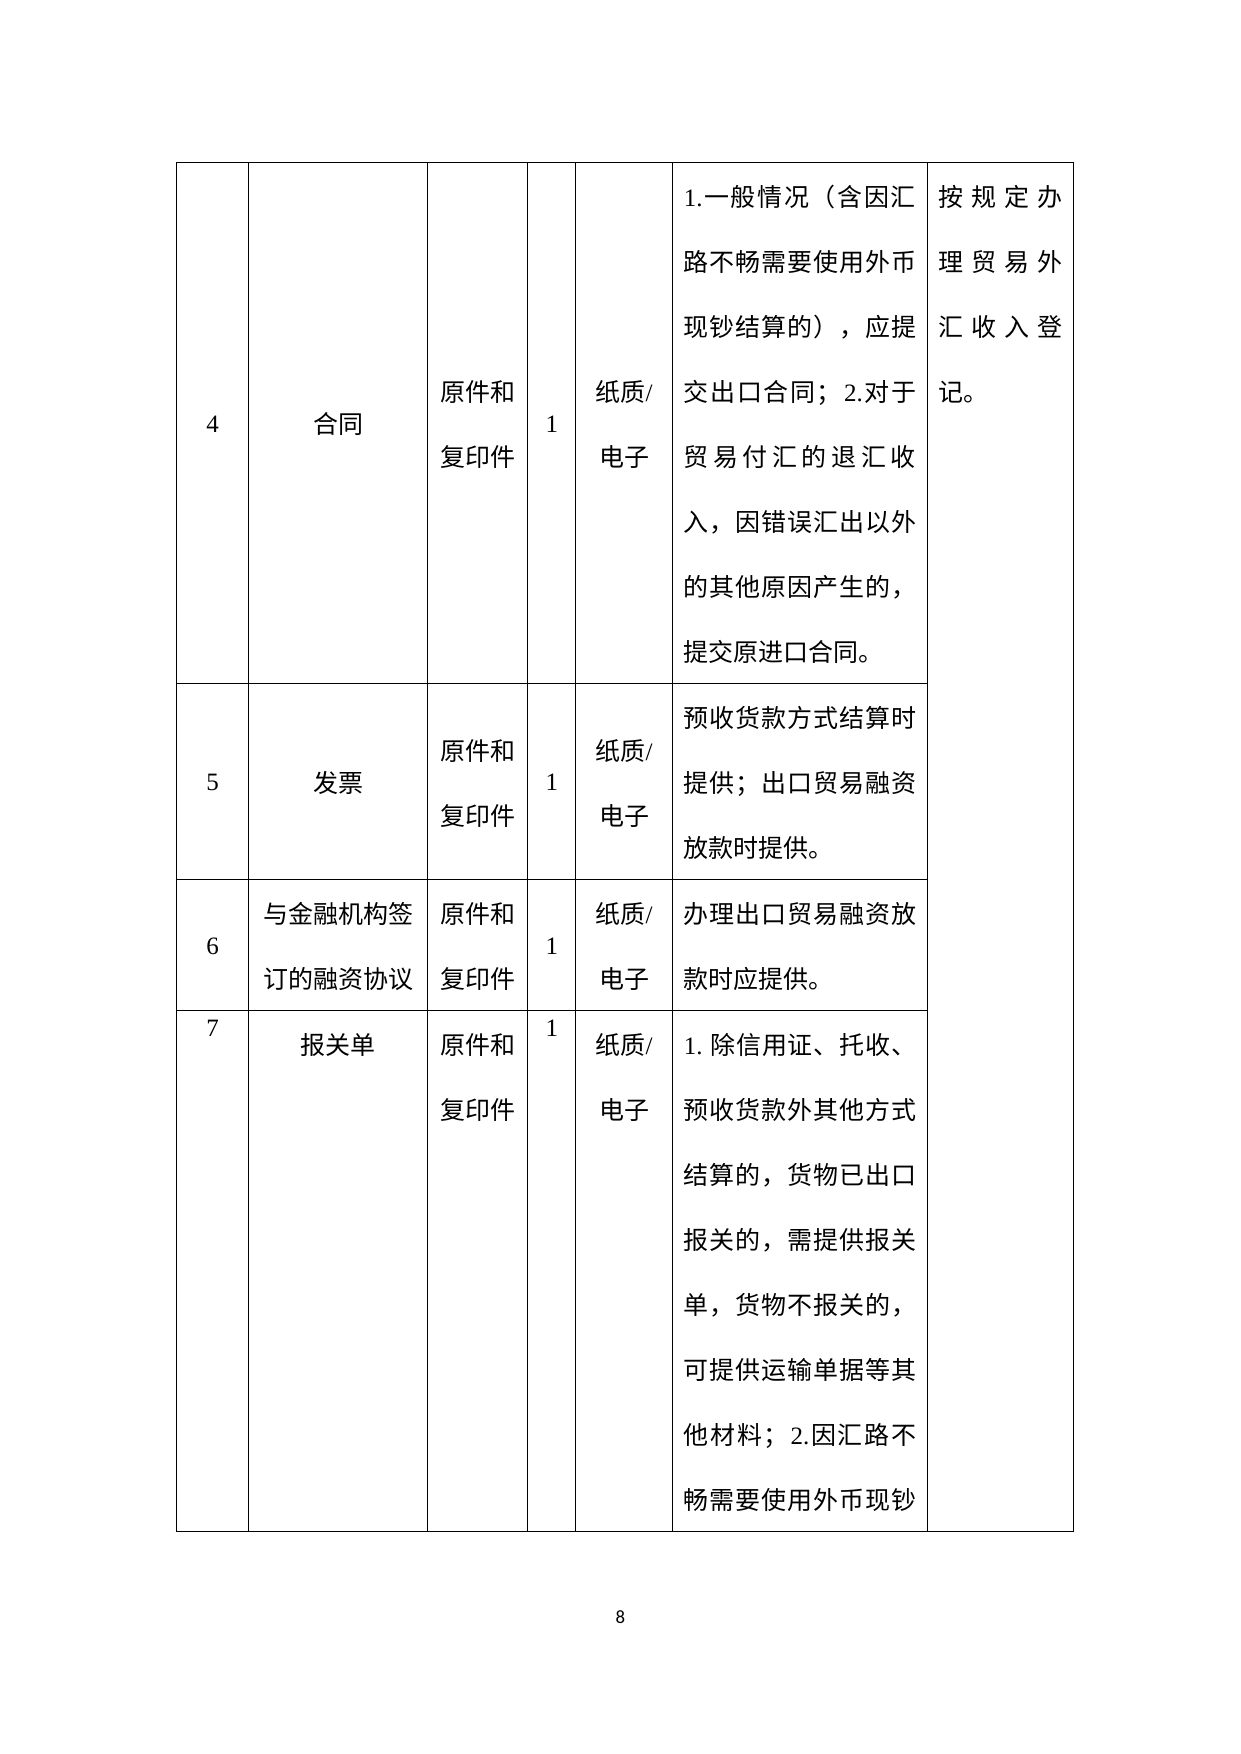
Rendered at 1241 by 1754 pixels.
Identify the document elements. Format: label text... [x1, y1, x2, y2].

table_cell 1.一般情况（含因汇路不畅需要使用外币现钞结算的），应提交出口合同；2.对于贸易付汇的退汇收入，因错误汇出以外的其他原因产生的，提交原进口合同。 [673, 163, 927, 683]
table_cell 4 [177, 163, 248, 683]
table_cell 原件和复印件 [428, 684, 527, 879]
table_cell 纸质/电子 [576, 163, 672, 683]
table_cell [673, 1011, 927, 1531]
table_cell 原件和复印件 [428, 880, 527, 1010]
table_cell 报关单 [249, 1011, 427, 1531]
table_cell 原件和复印件 [428, 163, 527, 683]
table_cell 1 [528, 1011, 575, 1531]
table_cell 纸质/电子 [576, 880, 672, 1010]
table_cell 与金融机构签订的融资协议 [249, 880, 427, 1010]
table_cell 办理出口贸易融资放款时应提供。 [673, 880, 927, 1010]
table_cell 7 [177, 1011, 248, 1531]
table_cell 合同 [249, 163, 427, 683]
table_cell 原件和复印件 [428, 1011, 527, 1531]
table_cell 发票 [249, 684, 427, 879]
table_cell 5 [177, 684, 248, 879]
table_cell 纸质/电子 [576, 1011, 672, 1531]
table_cell 纸质/电子 [576, 684, 672, 879]
table_cell 1 [528, 163, 575, 683]
table_cell 预收货款方式结算时提供；出口贸易融资放款时提供。 [673, 684, 927, 879]
table_cell 1 [528, 880, 575, 1010]
table_cell 6 [177, 880, 248, 1010]
table_cell 1 [528, 684, 575, 879]
